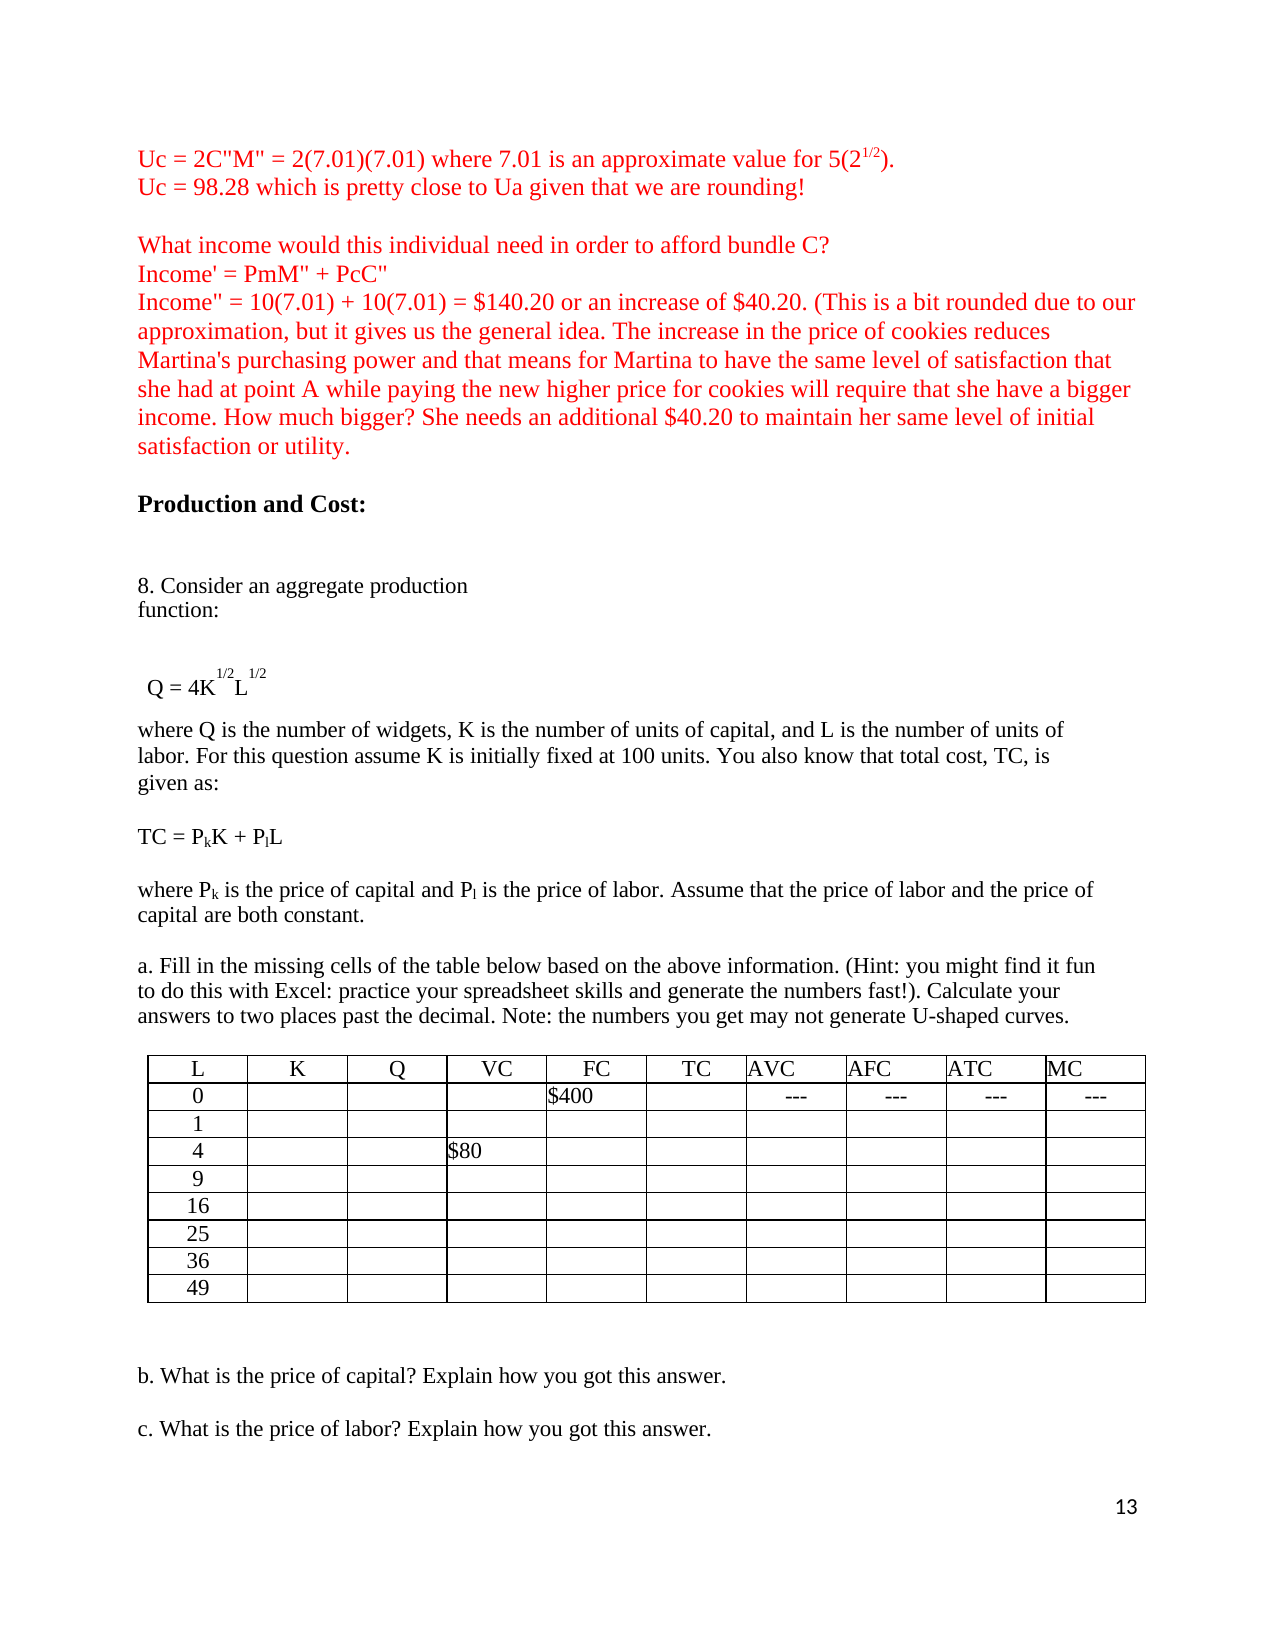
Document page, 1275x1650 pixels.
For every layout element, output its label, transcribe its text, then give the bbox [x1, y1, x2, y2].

table_cell [647, 1166, 746, 1192]
table_cell 36 [149, 1248, 247, 1274]
table_cell [947, 1193, 1045, 1219]
table_cell --- [747, 1084, 846, 1110]
table_cell [248, 1193, 347, 1219]
text Production and Cost: [137, 489, 1137, 517]
table_cell [847, 1248, 946, 1274]
table_cell [647, 1138, 746, 1164]
table_header AVC [747, 1056, 846, 1082]
table_cell [348, 1138, 446, 1164]
table_cell [547, 1193, 646, 1219]
table_cell [647, 1221, 746, 1247]
text Q = 4K1/2L1/2 [137, 648, 555, 687]
table_cell [448, 1248, 546, 1274]
table_cell [1047, 1138, 1145, 1164]
list Uc = 98.28 which is pretty close to Ua given that we are rounding! [137, 172, 1137, 201]
text a. Fill in the missing cells of the table below based on the above information. (Hint: you might find it fun to do this with Excel: practice your spreadsheet skills and generate the numbers fast!). Calculate your answers to two places past the decimal. Note: the numbers you get may not generate U-shaped curves. [137, 954, 1097, 1028]
table_cell 4 [149, 1138, 247, 1164]
table_cell [248, 1221, 347, 1247]
table_cell [1047, 1166, 1145, 1192]
table_cell [547, 1275, 646, 1302]
table_header MC [1047, 1056, 1145, 1082]
table_cell [647, 1084, 746, 1110]
table_cell 16 [149, 1193, 247, 1219]
table_cell [647, 1275, 746, 1302]
table_header L [149, 1056, 247, 1082]
table_cell [248, 1084, 347, 1110]
table_cell [947, 1221, 1045, 1247]
table_cell [947, 1166, 1045, 1192]
table_cell [847, 1138, 946, 1164]
text b. What is the price of capital? Explain how you got this answer. [137, 1362, 1137, 1389]
list Income' = PmM" + PcC" [137, 259, 1137, 287]
table_cell [647, 1193, 746, 1219]
table_cell [448, 1275, 546, 1302]
table_cell [847, 1193, 946, 1219]
table_cell 25 [149, 1221, 247, 1247]
table_cell [448, 1084, 546, 1110]
table_cell [248, 1166, 347, 1192]
table_cell [847, 1221, 946, 1247]
table_cell [547, 1248, 646, 1274]
table_cell [947, 1248, 1045, 1274]
table_cell [348, 1221, 446, 1247]
table_cell 49 [149, 1275, 247, 1302]
table_header Q [348, 1056, 446, 1082]
table_cell [1047, 1111, 1145, 1137]
table_cell [547, 1166, 646, 1192]
table_cell 0 [149, 1084, 247, 1110]
table_cell [448, 1221, 546, 1247]
table_cell $400 [547, 1084, 646, 1110]
table_cell $80 [448, 1138, 546, 1164]
table_cell [348, 1084, 446, 1110]
table_cell [348, 1111, 446, 1137]
table_cell [348, 1193, 446, 1219]
table_cell [1047, 1275, 1145, 1302]
table_cell [647, 1248, 746, 1274]
table_cell [248, 1111, 347, 1137]
table_cell [248, 1275, 347, 1302]
table_cell [847, 1166, 946, 1192]
text where Pk is the price of capital and Pl is the price of labor. Assume that the price of labor and the price of capital are both constant. [137, 877, 1097, 927]
table_cell [448, 1193, 546, 1219]
table_cell [947, 1138, 1045, 1164]
table_header FC [547, 1056, 646, 1082]
table_cell [248, 1248, 347, 1274]
table_header VC [448, 1056, 546, 1082]
text c. What is the price of labor? Explain how you got this answer. [137, 1415, 1137, 1442]
table_cell [847, 1275, 946, 1302]
table_cell [947, 1275, 1045, 1302]
table_cell [348, 1275, 446, 1302]
table_cell [547, 1138, 646, 1164]
list Income" = 10(7.01) + 10(7.01) = $140.20 or an increase of $40.20. (This is a bit rounded due to our approximation, but it gives us the general idea. The increase in the price of cookies reduces Martina's purchasing power and that means for Martina to have the same level of satisfaction that she had at point A while paying the new higher price for cookies will require that she have a bigger income. How much bigger? She needs an additional $40.20 to maintain her same level of initial satisfaction or utility. [137, 287, 1137, 460]
table_cell --- [847, 1084, 946, 1110]
table_cell [547, 1111, 646, 1137]
table_cell [448, 1111, 546, 1137]
text where Q is the number of widgets, K is the number of units of capital, and L is the number of units of labor. For this question assume K is initially fixed at 100 units. You also know that total cost, TC, is given as: [137, 716, 1097, 795]
table_header K [248, 1056, 347, 1082]
table_cell [647, 1111, 746, 1137]
table_cell 9 [149, 1166, 247, 1192]
table_cell [448, 1166, 546, 1192]
table_cell --- [947, 1084, 1045, 1110]
table_cell [1047, 1193, 1145, 1219]
text TC = PkK + PlL [137, 823, 1137, 850]
table_cell [1047, 1248, 1145, 1274]
table_cell [947, 1111, 1045, 1137]
table_cell [248, 1138, 347, 1164]
table_cell [747, 1221, 846, 1247]
table_header AFC [847, 1056, 946, 1082]
table_cell [847, 1111, 946, 1137]
table_cell [348, 1166, 446, 1192]
table_cell [747, 1166, 846, 1192]
text 8. Consider an aggregate production function: [137, 575, 555, 622]
list Uc = 2C"M" = 2(7.01)(7.01) where 7.01 is an approximate value for 5(21/2). [137, 144, 1137, 172]
list What income would this individual need in order to afford bundle C? [137, 230, 1137, 259]
table_cell [1047, 1221, 1145, 1247]
table_cell [747, 1248, 846, 1274]
table_cell [747, 1138, 846, 1164]
table_cell 1 [149, 1111, 247, 1137]
table_cell [747, 1111, 846, 1137]
table_cell [747, 1275, 846, 1302]
table_header TC [647, 1056, 746, 1082]
table_cell --- [1047, 1084, 1145, 1110]
table_cell [747, 1193, 846, 1219]
table_cell [348, 1248, 446, 1274]
table_header ATC [947, 1056, 1045, 1082]
table_cell [547, 1221, 646, 1247]
